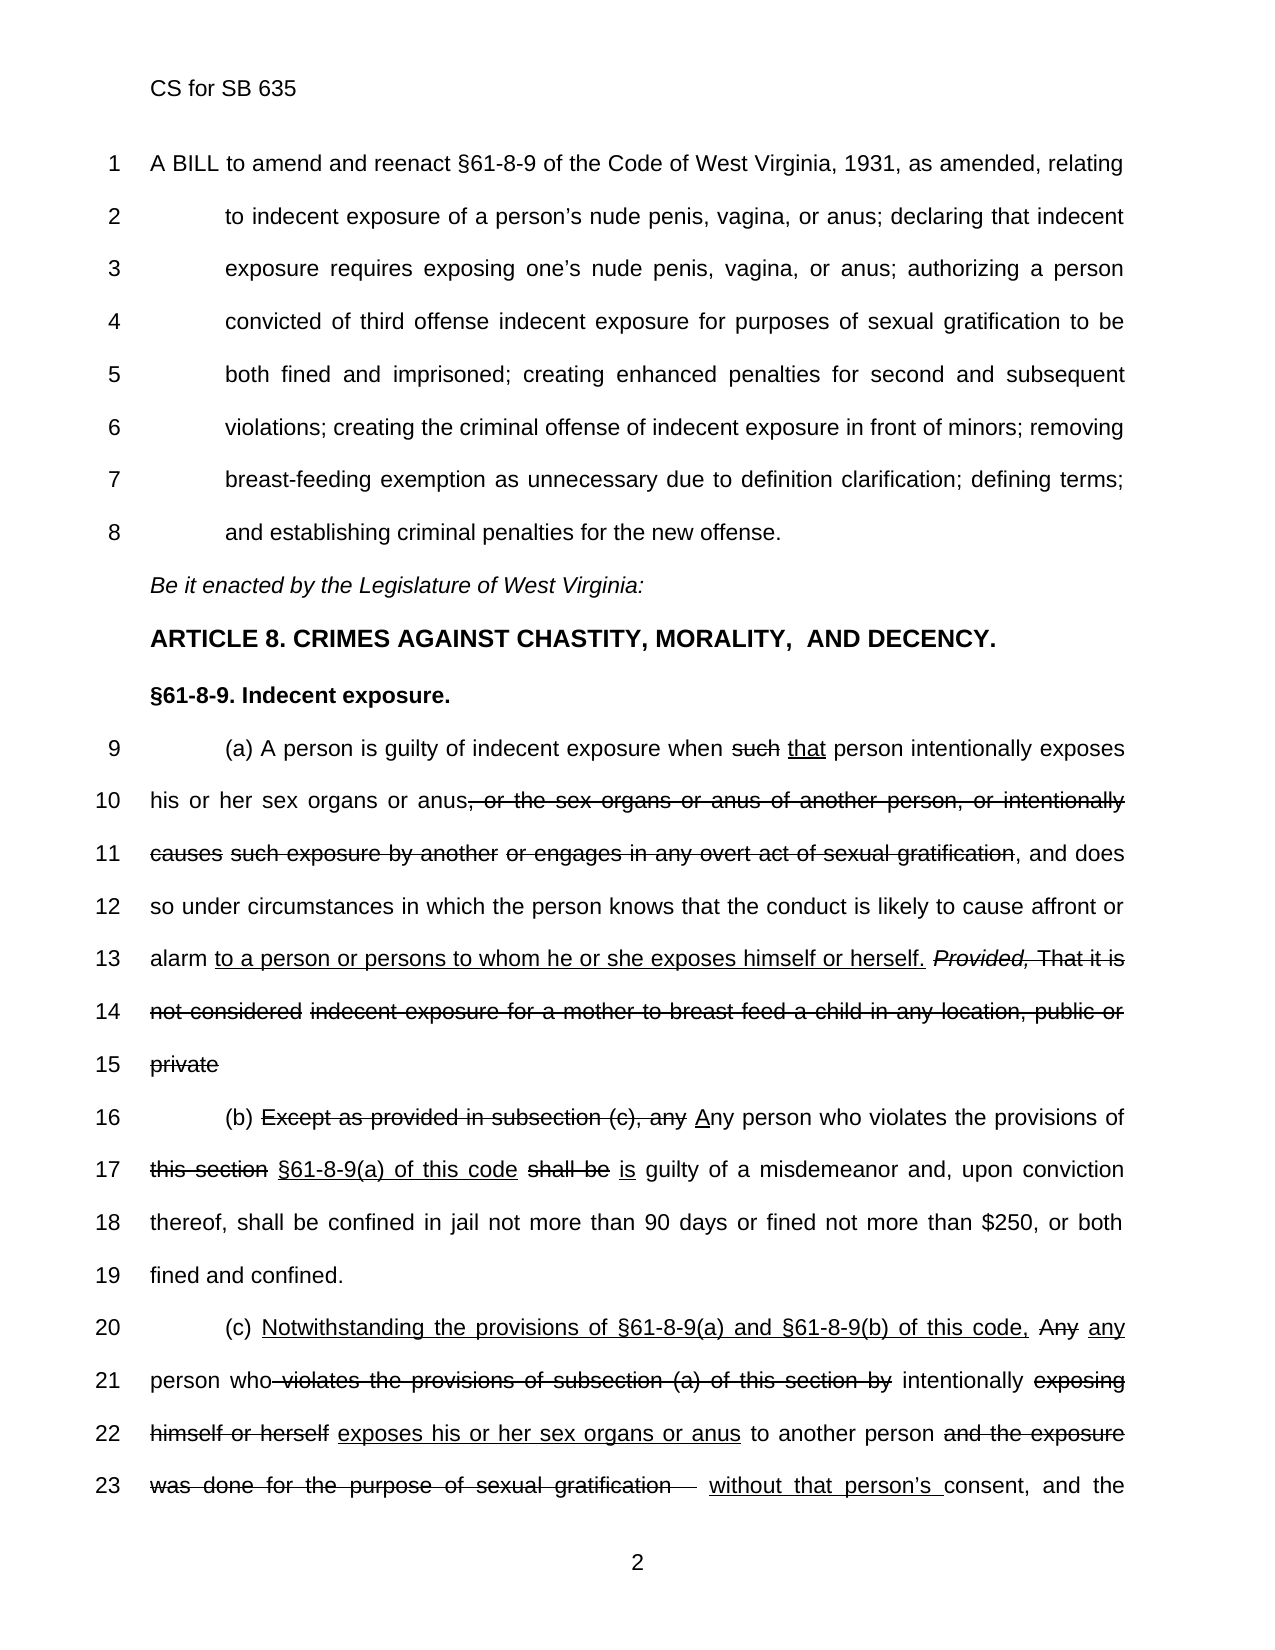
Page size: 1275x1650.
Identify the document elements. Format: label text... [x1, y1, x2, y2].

subtitle §61-8-9. Indecent exposure. [150, 682, 1125, 708]
text Be it enacted by the Legislature of West Virginia: [150, 572, 1125, 598]
text (b) Except as provided in subsection (c), any Any person who violates the provisions of this section §61-8-9(a) of this code shall be is guilty of a misdemeanor and, upon conviction thereof, shall be confined in jail not more than 90 days or fined not more than $250, or both fined and confined. [150, 1103, 1125, 1288]
title A BILL to amend and reenact §61-8-9 of the Code of West Virginia, 1931, as amended, relating to indecent exposure of a person’s nude penis, vagina, or anus; declaring that indecent exposure requires exposing one’s nude penis, vagina, or anus; authorizing a person convicted of third offense indecent exposure for purposes of sexual gratification to be both fined and imprisoned; creating enhanced penalties for second and subsequent violations; creating the criminal offense of indecent exposure in front of minors; removing breast-feeding exemption as unnecessary due to definition clarification; defining terms; and establishing criminal penalties for the new offense. [150, 150, 1125, 545]
subtitle article 8. crimes against chastity, morality, and decency. [150, 624, 1125, 653]
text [150, 1314, 1125, 1499]
text (a) A person is guilty of indecent exposure when such that person intentionally exposes his or her sex organs or anus, or the sex organs or anus of another person, or intentionally causes such exposure by another or engages in any overt act of sexual gratification, and does so under circumstances in which the person knows that the conduct is likely to cause affront or alarm to a person or persons to whom he or she exposes himself or herself. Provided, That it is not considered indecent exposure for a mother to breast feed a child in any location, public or private [150, 734, 1125, 1077]
